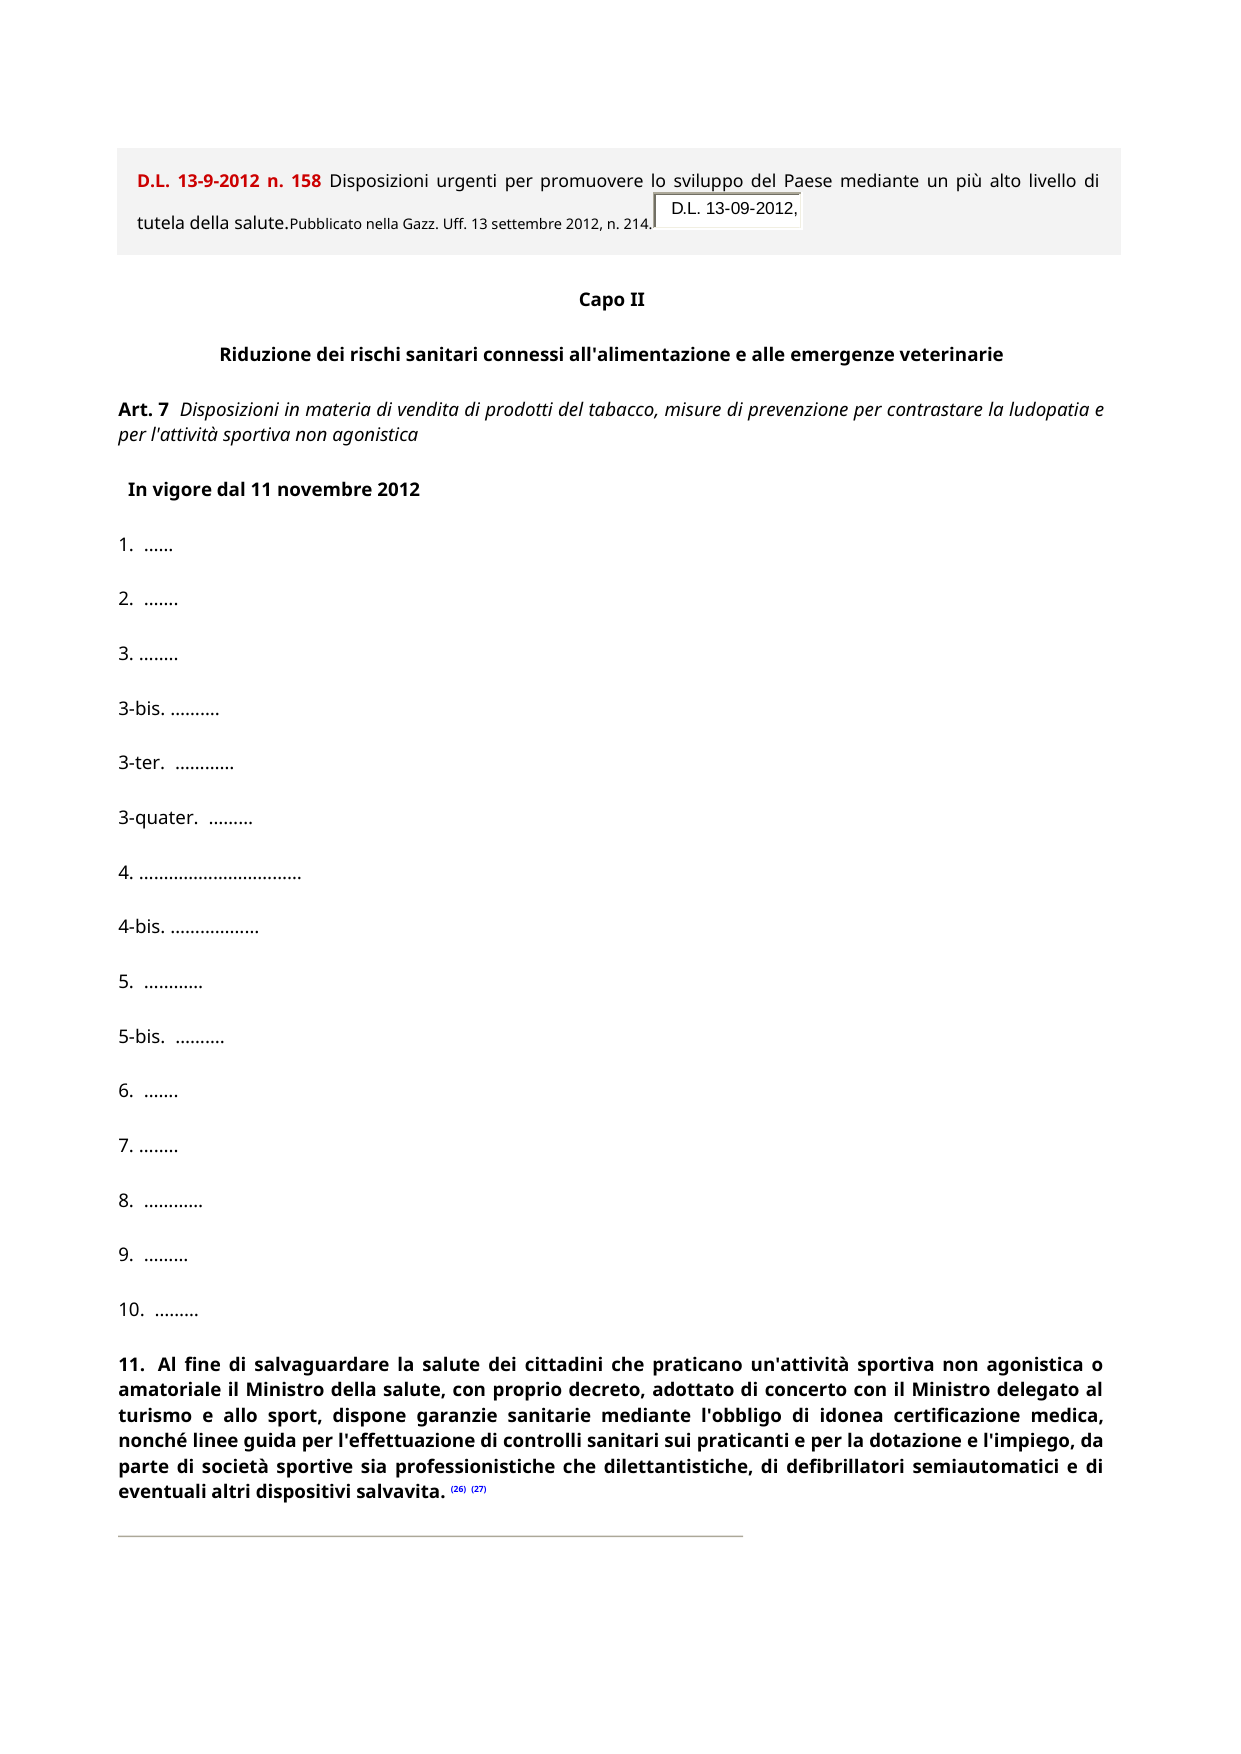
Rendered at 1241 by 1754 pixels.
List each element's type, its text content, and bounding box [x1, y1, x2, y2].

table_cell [117, 255, 1121, 1601]
table_header D.L. 13-9-2012 n. 158 Disposizioni urgenti per promuovere lo sviluppo del Paese mediante un più alto livello di tutela della salute.Pubblicato nella Gazz. Uff. 13 settembre 2012, n. 214. [117, 148, 1121, 255]
